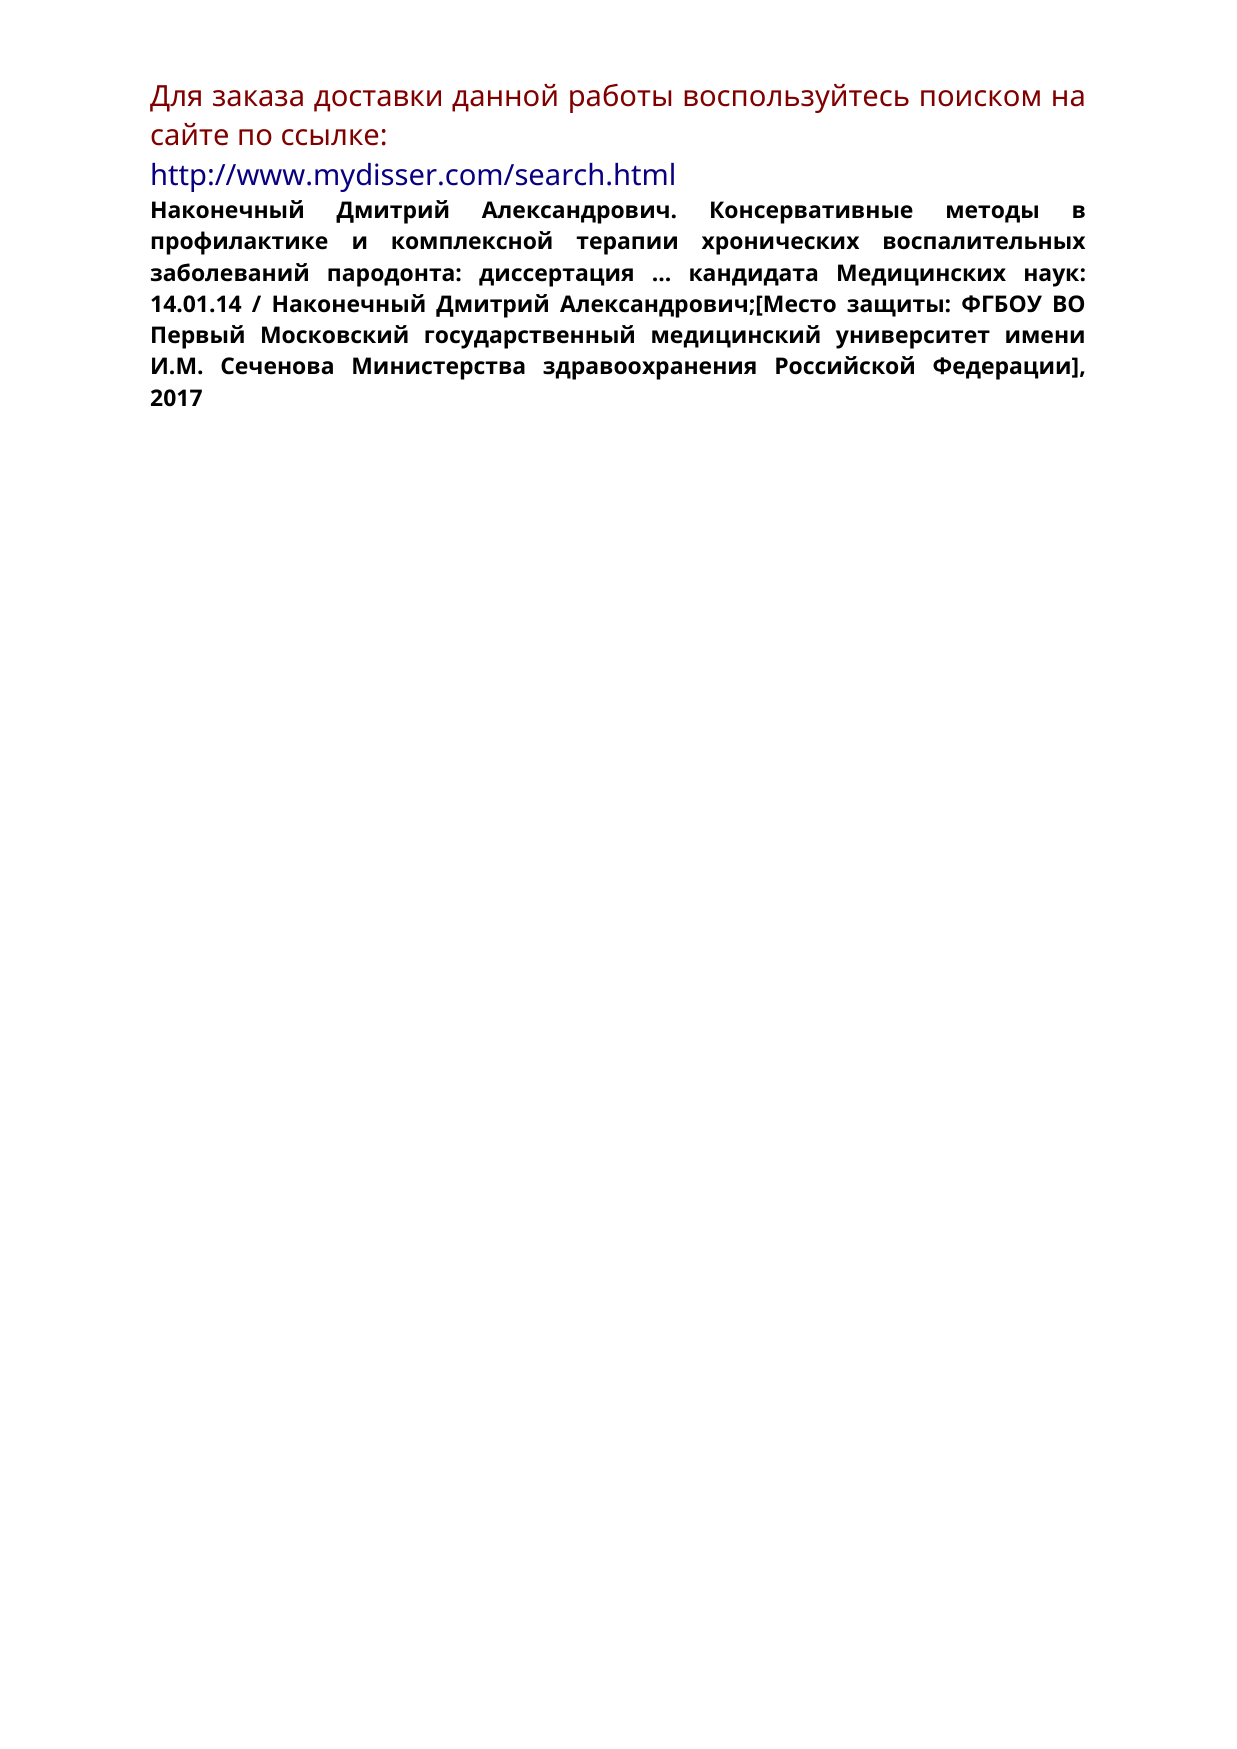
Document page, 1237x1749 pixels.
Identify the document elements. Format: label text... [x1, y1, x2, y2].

text Наконечный Дмитрий Александрович. Консервативные методы в профилактике и комплексной терапии хронических воспалительных заболеваний пародонта: диссертация ... кандидата Медицинских наук: 14.01.14 / Наконечный Дмитрий Александрович;[Место защиты: ФГБОУ ВО Первый Московский государственный медицинский университет имени И.М. Сеченова Министерства здравоохранения Российской Федерации], 2017 [150, 194, 1086, 413]
